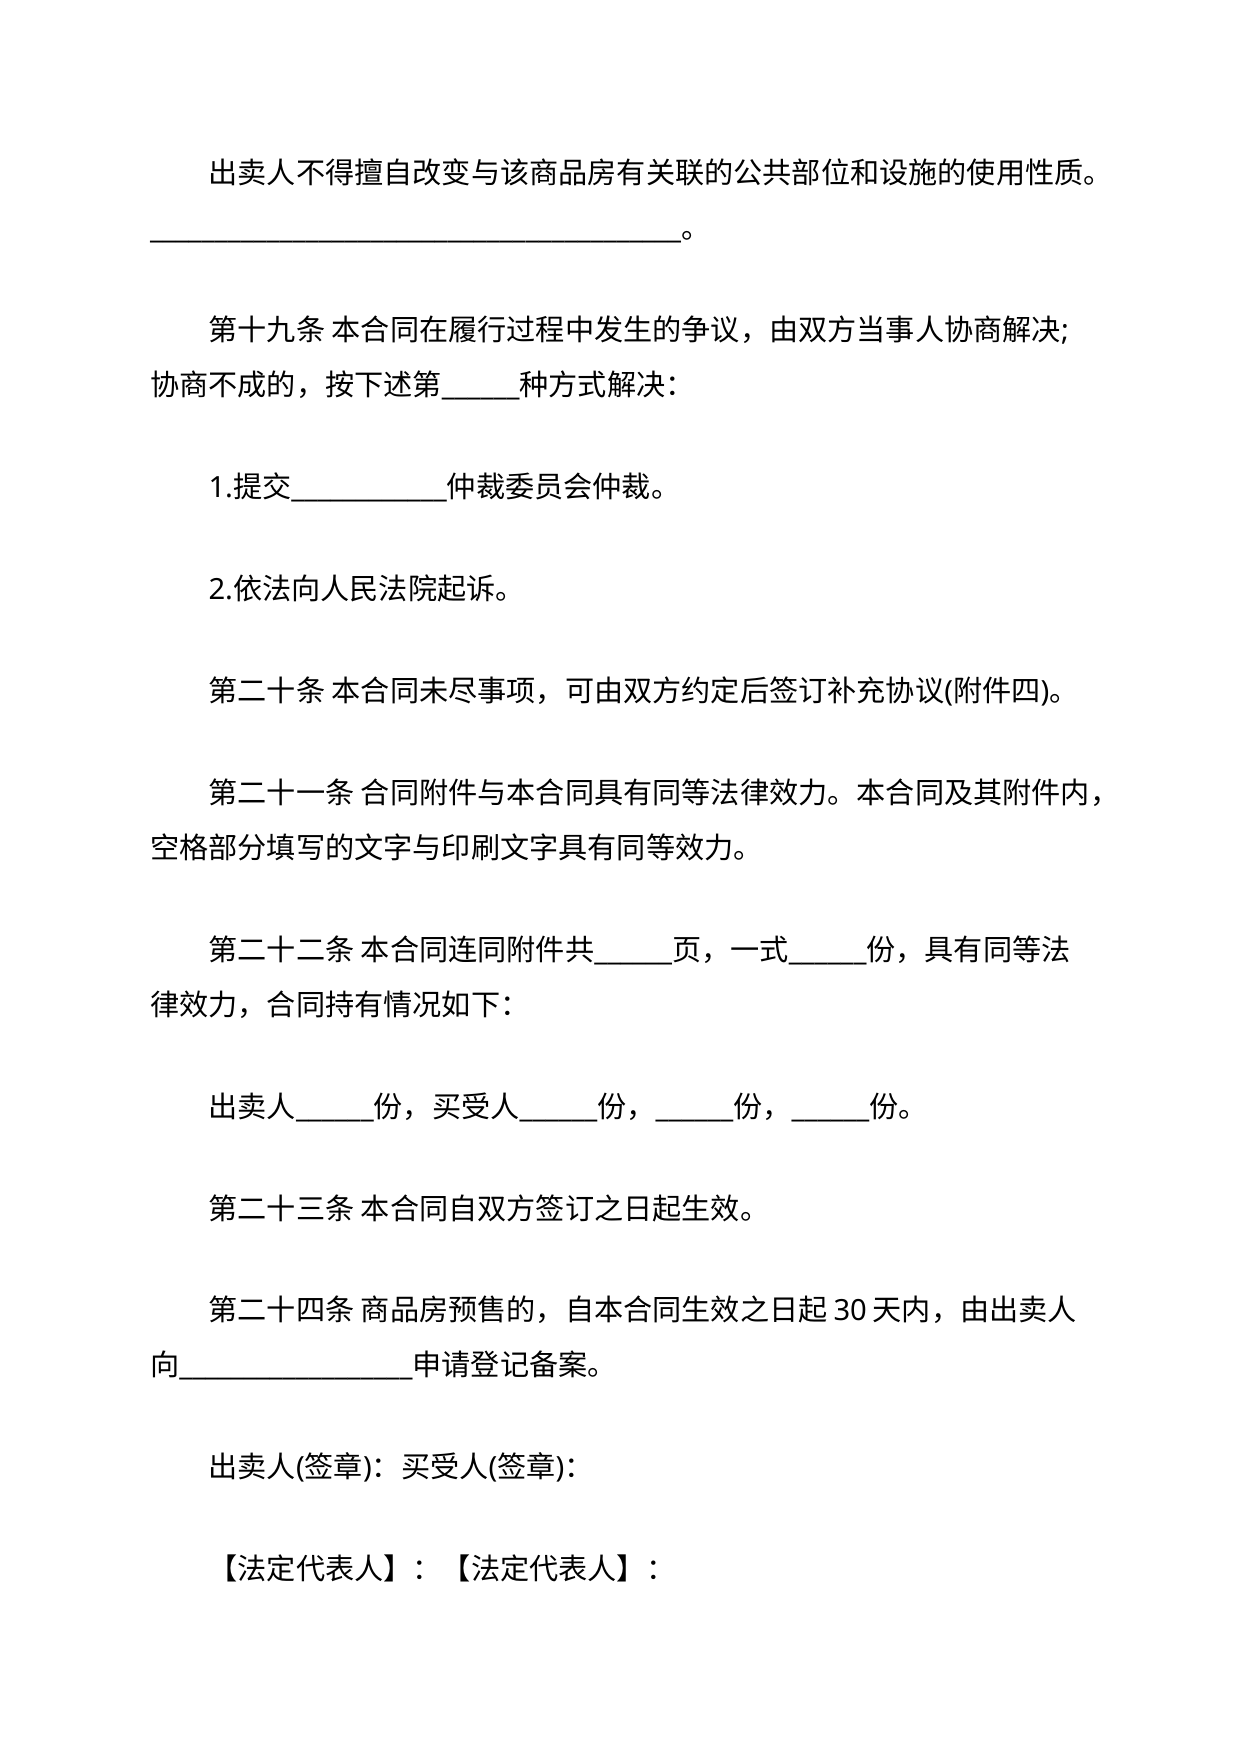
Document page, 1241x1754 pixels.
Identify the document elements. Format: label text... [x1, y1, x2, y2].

text 出卖人不得擅自改变与该商品房有关联的公共部位和设施的使用性质。_________________________________________。 [150, 150, 1090, 247]
text 第二十二条 本合同连同附件共______页，一式______份，具有同等法律效力，合同持有情况如下： [150, 926, 1090, 1024]
text 第二十条 本合同未尽事项，可由双方约定后签订补充协议(附件四)。 [150, 668, 1090, 710]
text 第二十一条 合同附件与本合同具有同等法律效力。本合同及其附件内，空格部分填写的文字与印刷文字具有同等效力。 [150, 770, 1090, 867]
text 2.依法向人民法院起诉。 [150, 566, 1090, 608]
text 第二十三条 本合同自双方签订之日起生效。 [150, 1185, 1090, 1227]
text 1.提交____________仲裁委员会仲裁。 [150, 464, 1090, 506]
text 出卖人______份，买受人______份，______份，______份。 [150, 1083, 1090, 1126]
text 【法定代表人】：【法定代表人】： [150, 1546, 1090, 1588]
text 第十九条 本合同在履行过程中发生的争议，由双方当事人协商解决;协商不成的，按下述第______种方式解决： [150, 307, 1090, 404]
text 第二十四条 商品房预售的，自本合同生效之日起30天内，由出卖人向__________________申请登记备案。 [150, 1287, 1090, 1384]
text 出卖人(签章)：买受人(签章)： [150, 1444, 1090, 1486]
